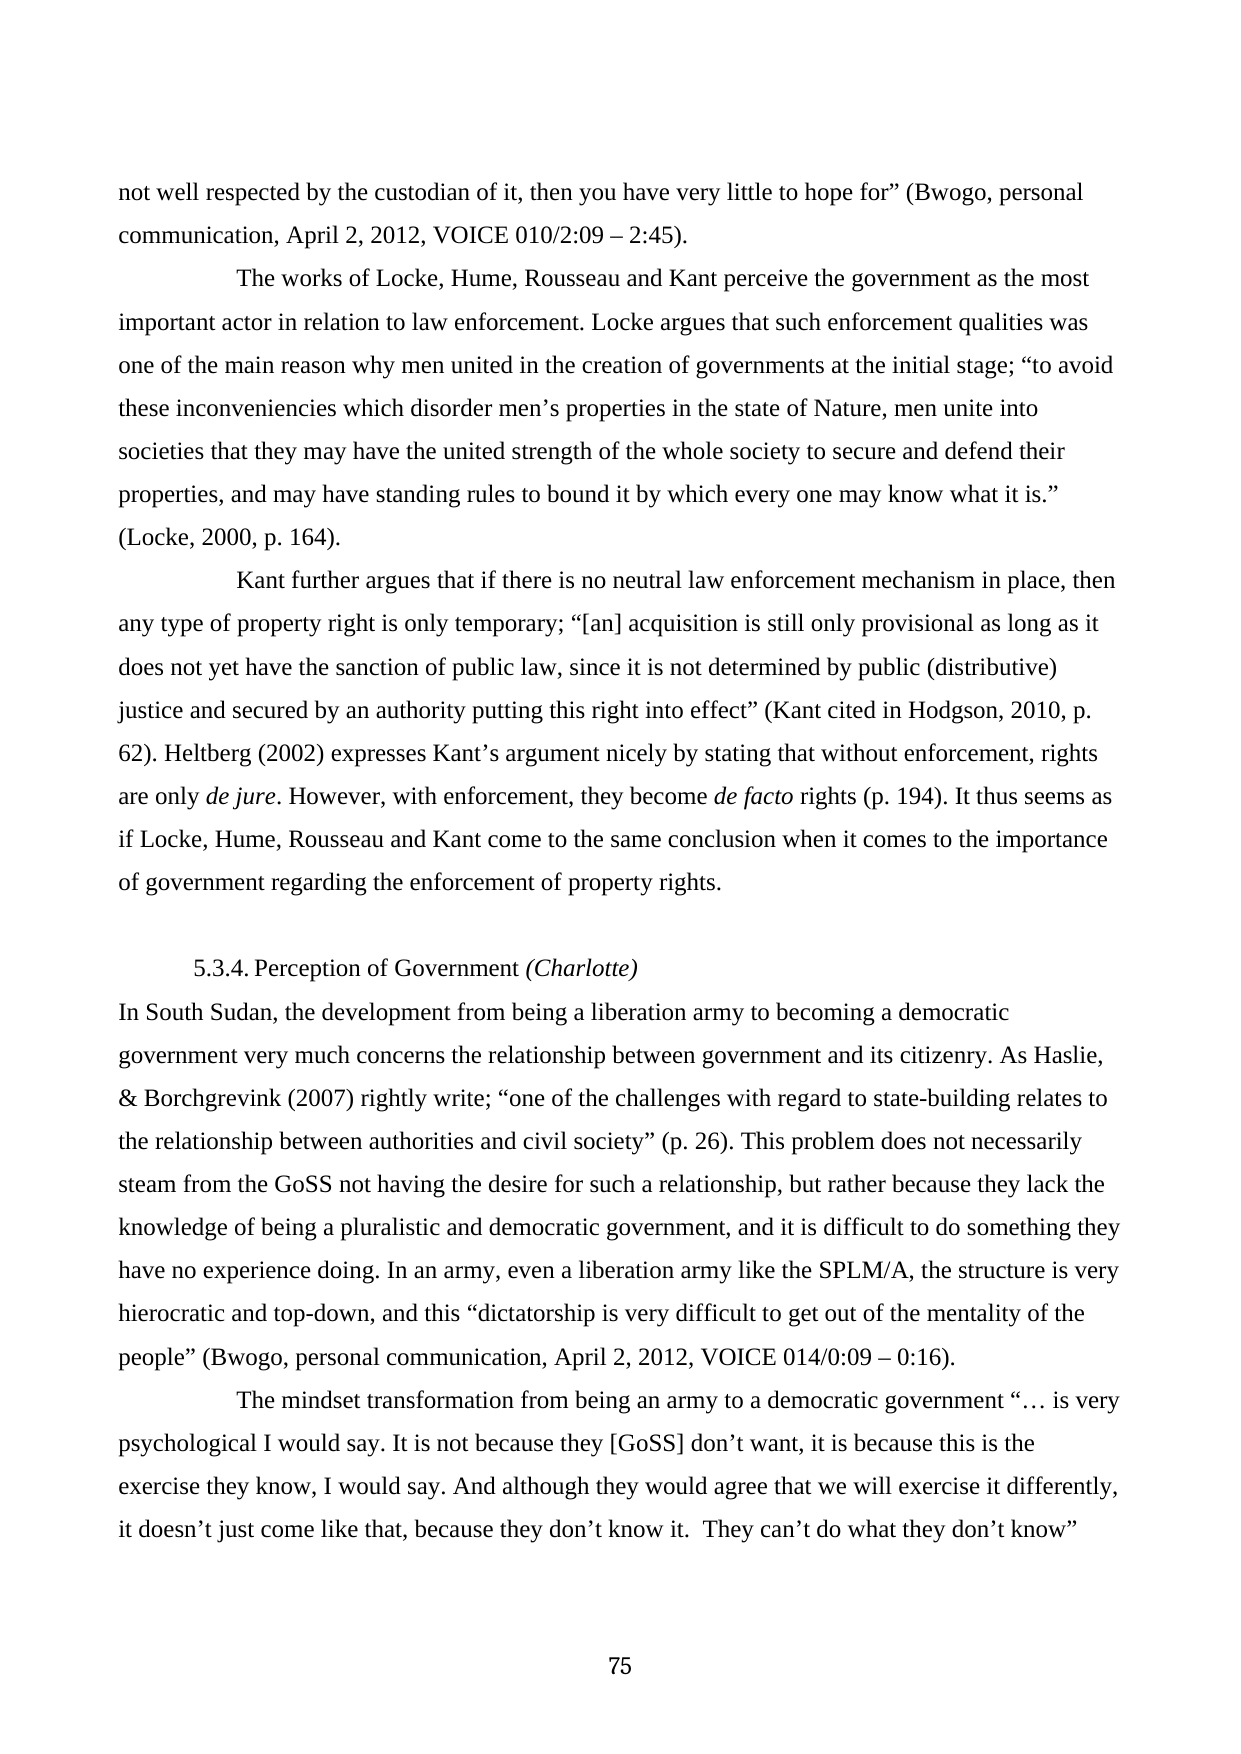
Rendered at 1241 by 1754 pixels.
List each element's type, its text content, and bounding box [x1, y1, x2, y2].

text In South Sudan, the development from being a liberation army to becoming a democratic government very much concerns the relationship between government and its citizenry. As Haslie, & Borchgrevink (2007) rightly write; “one of the challenges with regard to state-building relates to the relationship between authorities and civil society” (p. 26). This problem does not necessarily steam from the GoSS not having the desire for such a relationship, but rather because they lack the knowledge of being a pluralistic and democratic government, and it is difficult to do something they have no experience doing. In an army, even a liberation army like the SPLM/A, the structure is very hierocratic and top-down, and this “dictatorship is very difficult to get out of the mentality of the people” (Bwogo, personal communication, April 2, 2012, VOICE 014/0:09 – 0:16). [118, 997, 1122, 1370]
text The works of Locke, Hume, Rousseau and Kant perceive the government as the most important actor in relation to law enforcement. Locke argues that such enforcement qualities was one of the main reason why men united in the creation of governments at the initial stage; “to avoid these inconveniencies which disorder men’s properties in the state of Nature, men unite into societies that they may have the united strength of the whole society to secure and defend their properties, and may have standing rules to bound it by which every one may know what it is.” (Locke, 2000, p. 164). [118, 263, 1122, 551]
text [118, 177, 1122, 249]
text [118, 1385, 1122, 1543]
text Kant further argues that if there is no neutral law enforcement mechanism in place, then any type of property right is only temporary; “[an] acquisition is still only provisional as long as it does not yet have the sanction of public law, since it is not determined by public (distributive) justice and secured by an authority putting this right into effect” (Kant cited in Hodgson, 2010, p. 62). Heltberg (2002) expresses Kant’s argument nicely by stating that without enforcement, rights are only de jure. However, with enforcement, they become de facto rights (p. 194). It thus seems as if Locke, Hume, Rousseau and Kant come to the same conclusion when it comes to the importance of government regarding the enforcement of property rights. [118, 565, 1122, 896]
list Perception of Government (Charlotte) [193, 953, 1122, 982]
